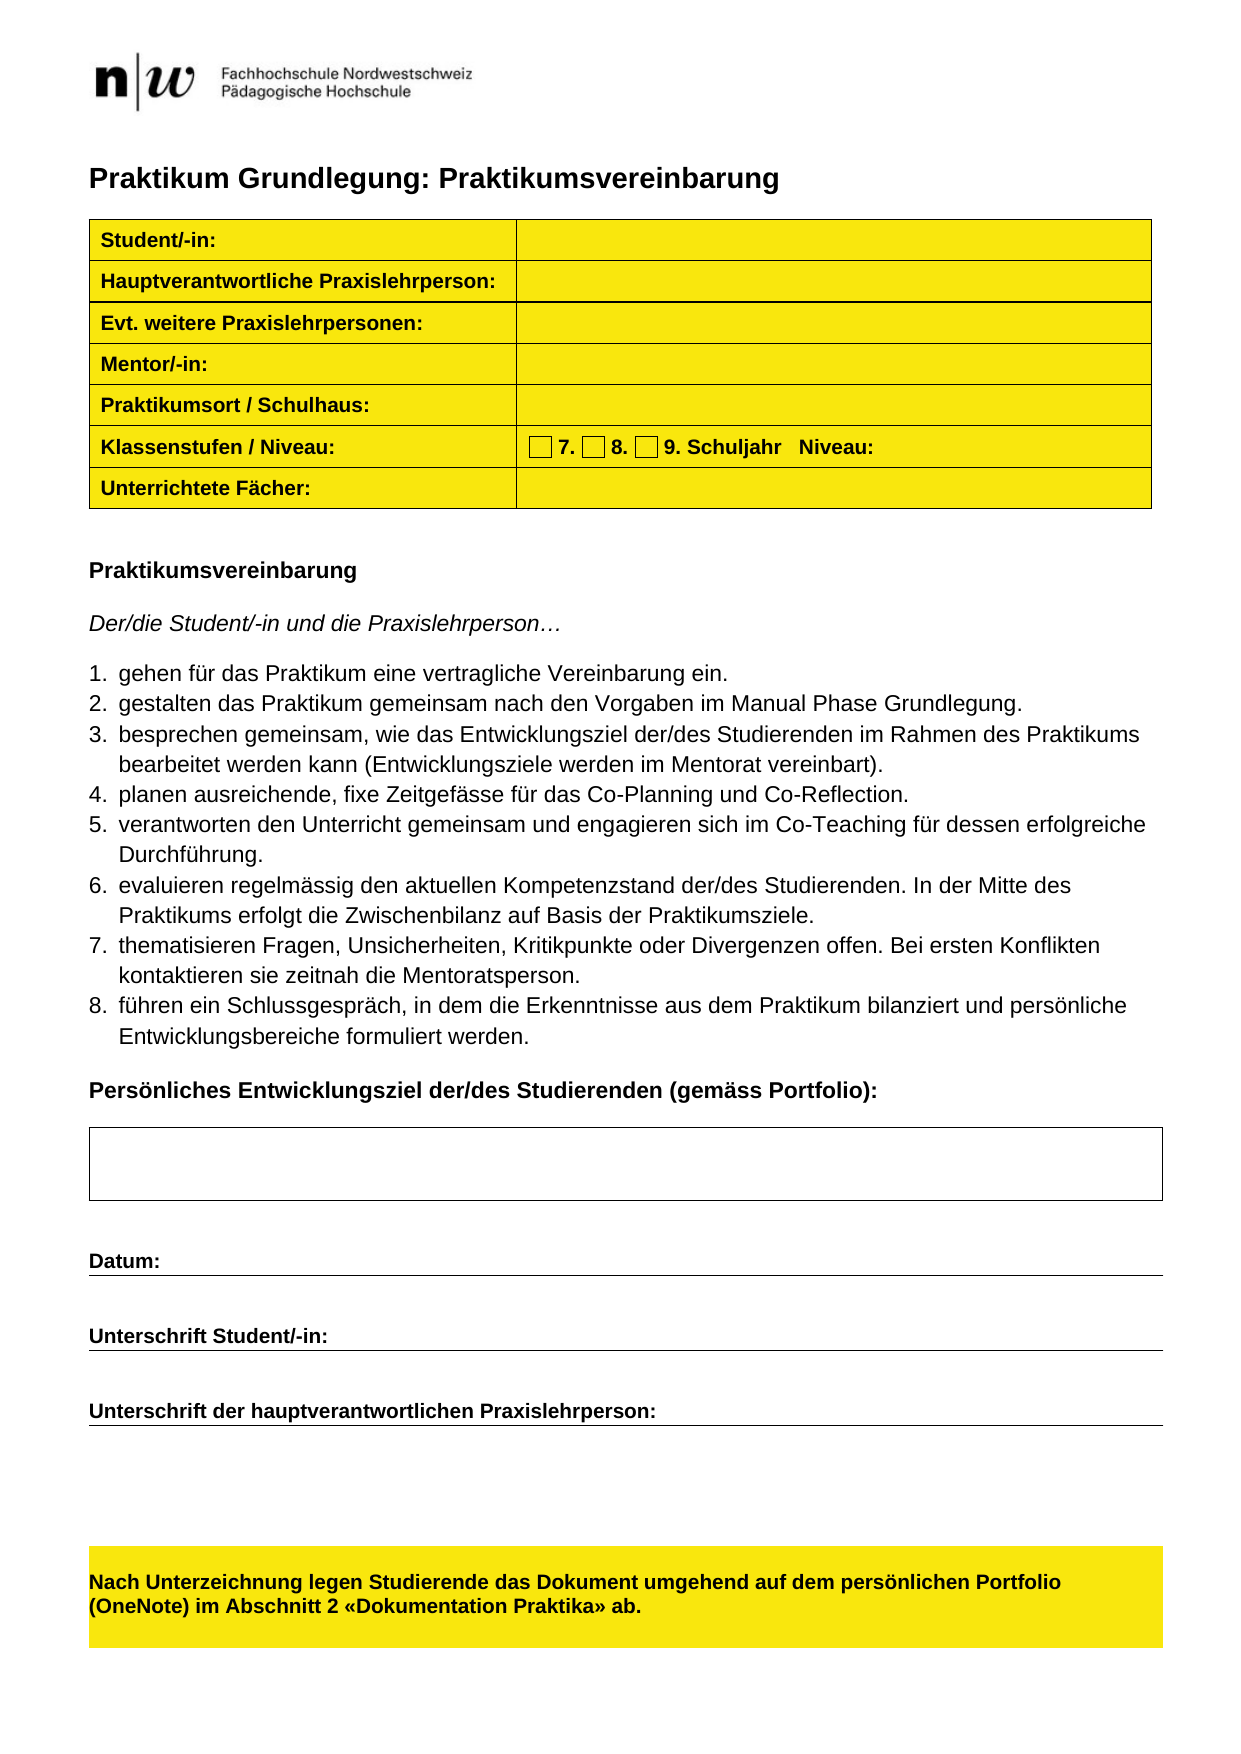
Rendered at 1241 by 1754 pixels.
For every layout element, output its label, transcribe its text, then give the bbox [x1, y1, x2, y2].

table_cell 7. 8. 9. Schuljahr Niveau: [517, 426, 1151, 467]
text Praktikumsvereinbarung [89, 557, 1163, 583]
text Persönliches Entwicklungsziel der/des Studierenden (gemäss Portfolio): [89, 1077, 1163, 1103]
list planen ausreichende, fixe Zeitgefässe für das Co-Planning und Co-Reflection. [89, 781, 1163, 807]
table_cell [517, 261, 1151, 301]
list besprechen gemeinsam, wie das Entwicklungsziel der/des Studierenden im Rahmen des Praktikums bearbeitet werden kann (Entwicklungsziele werden im Mentorat vereinbart). [89, 721, 1163, 777]
list thematisieren Fragen, Unsicherheiten, Kritikpunkte oder Divergenzen offen. Bei ersten Konflikten kontaktieren sie zeitnah die Mentoratsperson. [89, 932, 1163, 988]
table_cell [517, 385, 1151, 425]
text Unterschrift der hauptverantwortlichen Praxislehrperson: [89, 1399, 1163, 1425]
text Praktikum Grundlegung: Praktikumsvereinbarung [89, 161, 1163, 195]
list verantworten den Unterricht gemeinsam und engagieren sich im Co-Teaching für dessen erfolgreiche Durchführung. [89, 811, 1163, 868]
table_cell Evt. weitere Praxislehrpersonen: [90, 303, 516, 343]
table_cell [517, 303, 1151, 343]
text Datum: [89, 1249, 1163, 1275]
table_header [517, 220, 1151, 260]
text Der/die Student/-in und die Praxislehrperson… [89, 610, 1163, 636]
text Nach Unterzeichnung legen Studierende das Dokument umgehend auf dem persönlichen Portfolio (OneNote) im Abschnitt 2 «Dokumentation Praktika» ab. [89, 1570, 1163, 1618]
list evaluieren regelmässig den aktuellen Kompetenzstand der/des Studierenden. In der Mitte des Praktikums erfolgt die Zwischenbilanz auf Basis der Praktikumsziele. [89, 872, 1163, 928]
table_header Student/-in: [90, 220, 516, 260]
list gehen für das Praktikum eine vertragliche Vereinbarung ein. [89, 660, 1163, 686]
table_cell [517, 468, 1151, 508]
table_cell [517, 344, 1151, 384]
table_cell Mentor/-in: [90, 344, 516, 384]
table_header [90, 1128, 1162, 1200]
table_cell Praktikumsort / Schulhaus: [90, 385, 516, 425]
table_cell Klassenstufen / Niveau: [90, 426, 516, 467]
text Unterschrift Student/-in: [89, 1324, 1163, 1350]
list gestalten das Praktikum gemeinsam nach den Vorgaben im Manual Phase Grundlegung. [89, 690, 1163, 717]
picture [88, 47, 480, 116]
table_cell Unterrichtete Fächer: [90, 468, 516, 508]
list führen ein Schlussgespräch, in dem die Erkenntnisse aus dem Praktikum bilanziert und persönliche Entwicklungsbereiche formuliert werden. [89, 992, 1163, 1049]
table_cell Hauptverantwortliche Praxislehrperson: [90, 261, 516, 301]
